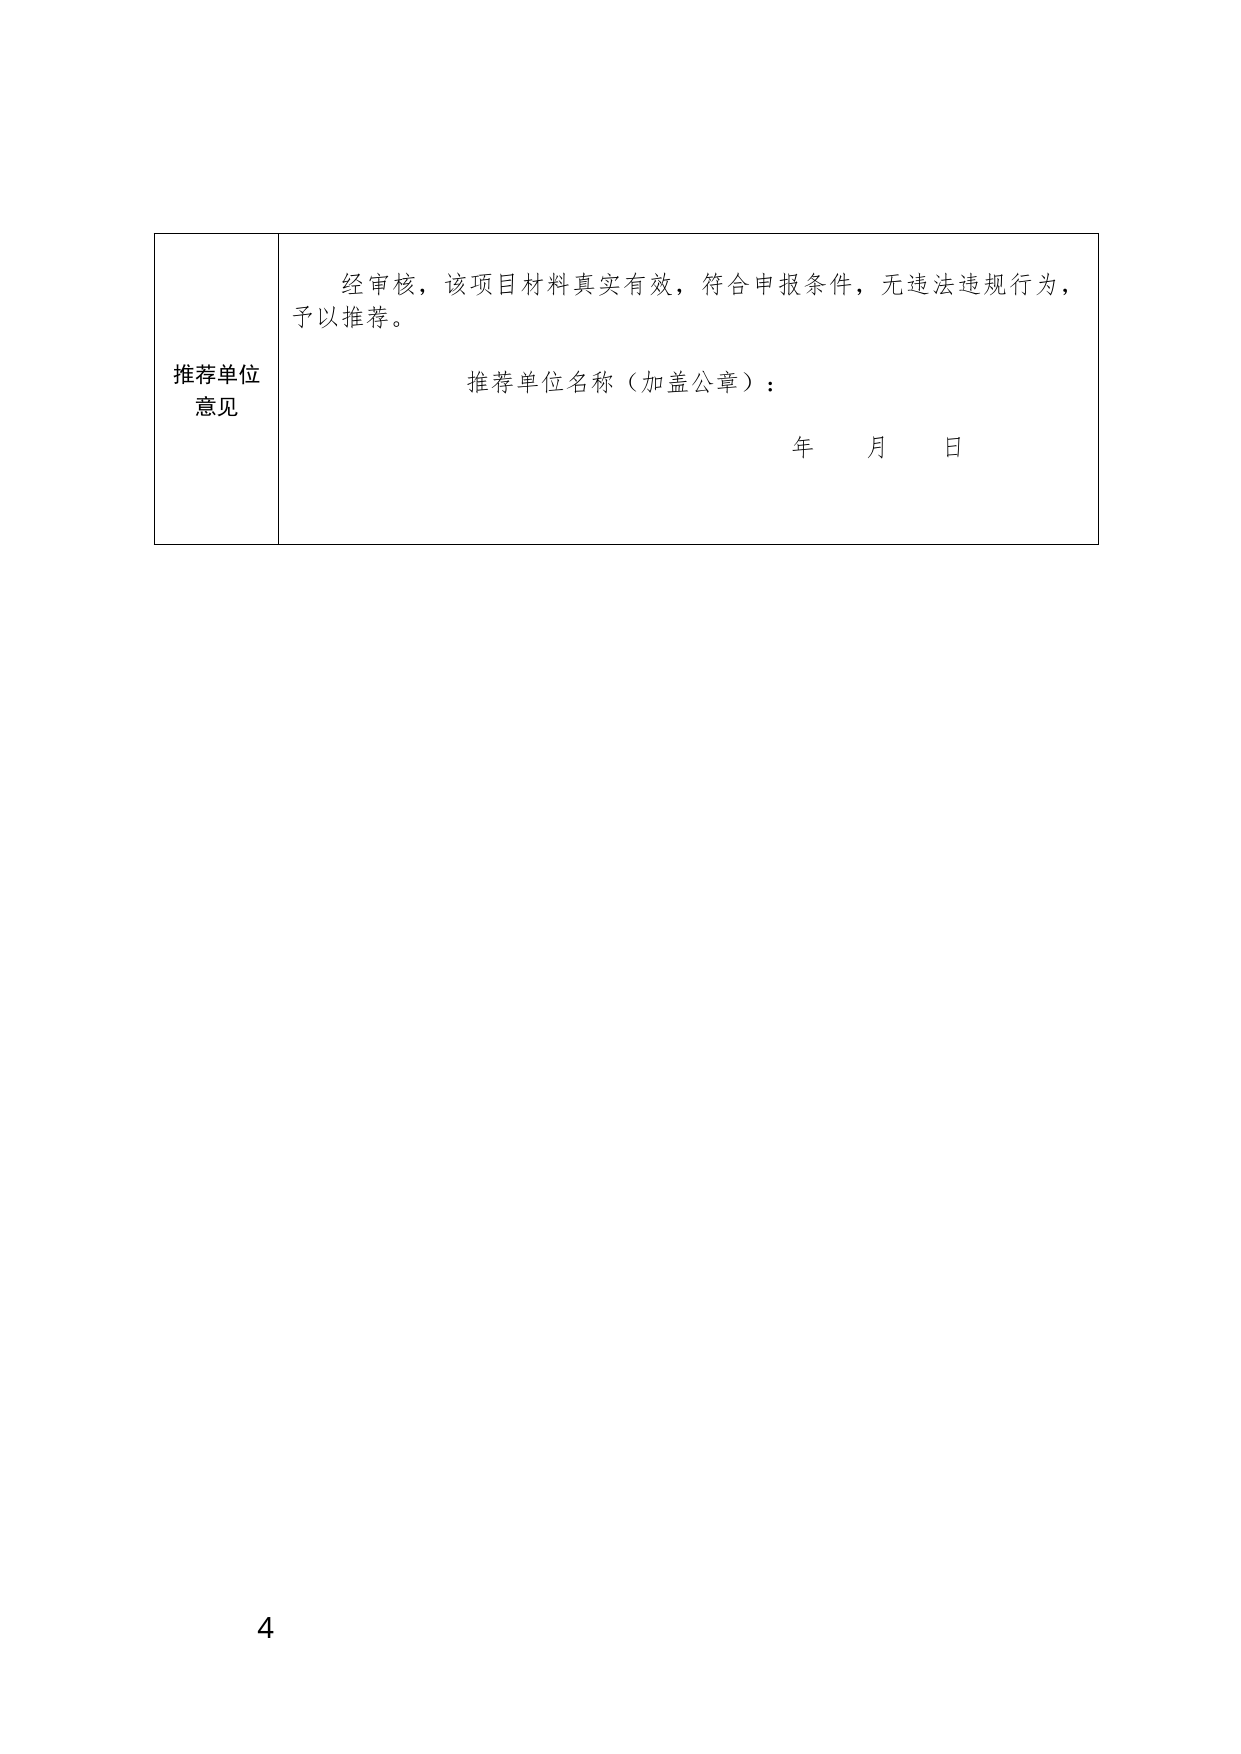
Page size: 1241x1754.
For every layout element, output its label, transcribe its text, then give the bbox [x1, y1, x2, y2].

table_cell 经审核，该项目材料真实有效，符合申报条件，无违法违规行为，予以推荐。 推荐单位名称（加盖公章）： 年 月 日 [279, 234, 1098, 544]
table_cell 推荐单位意见 [155, 234, 278, 544]
